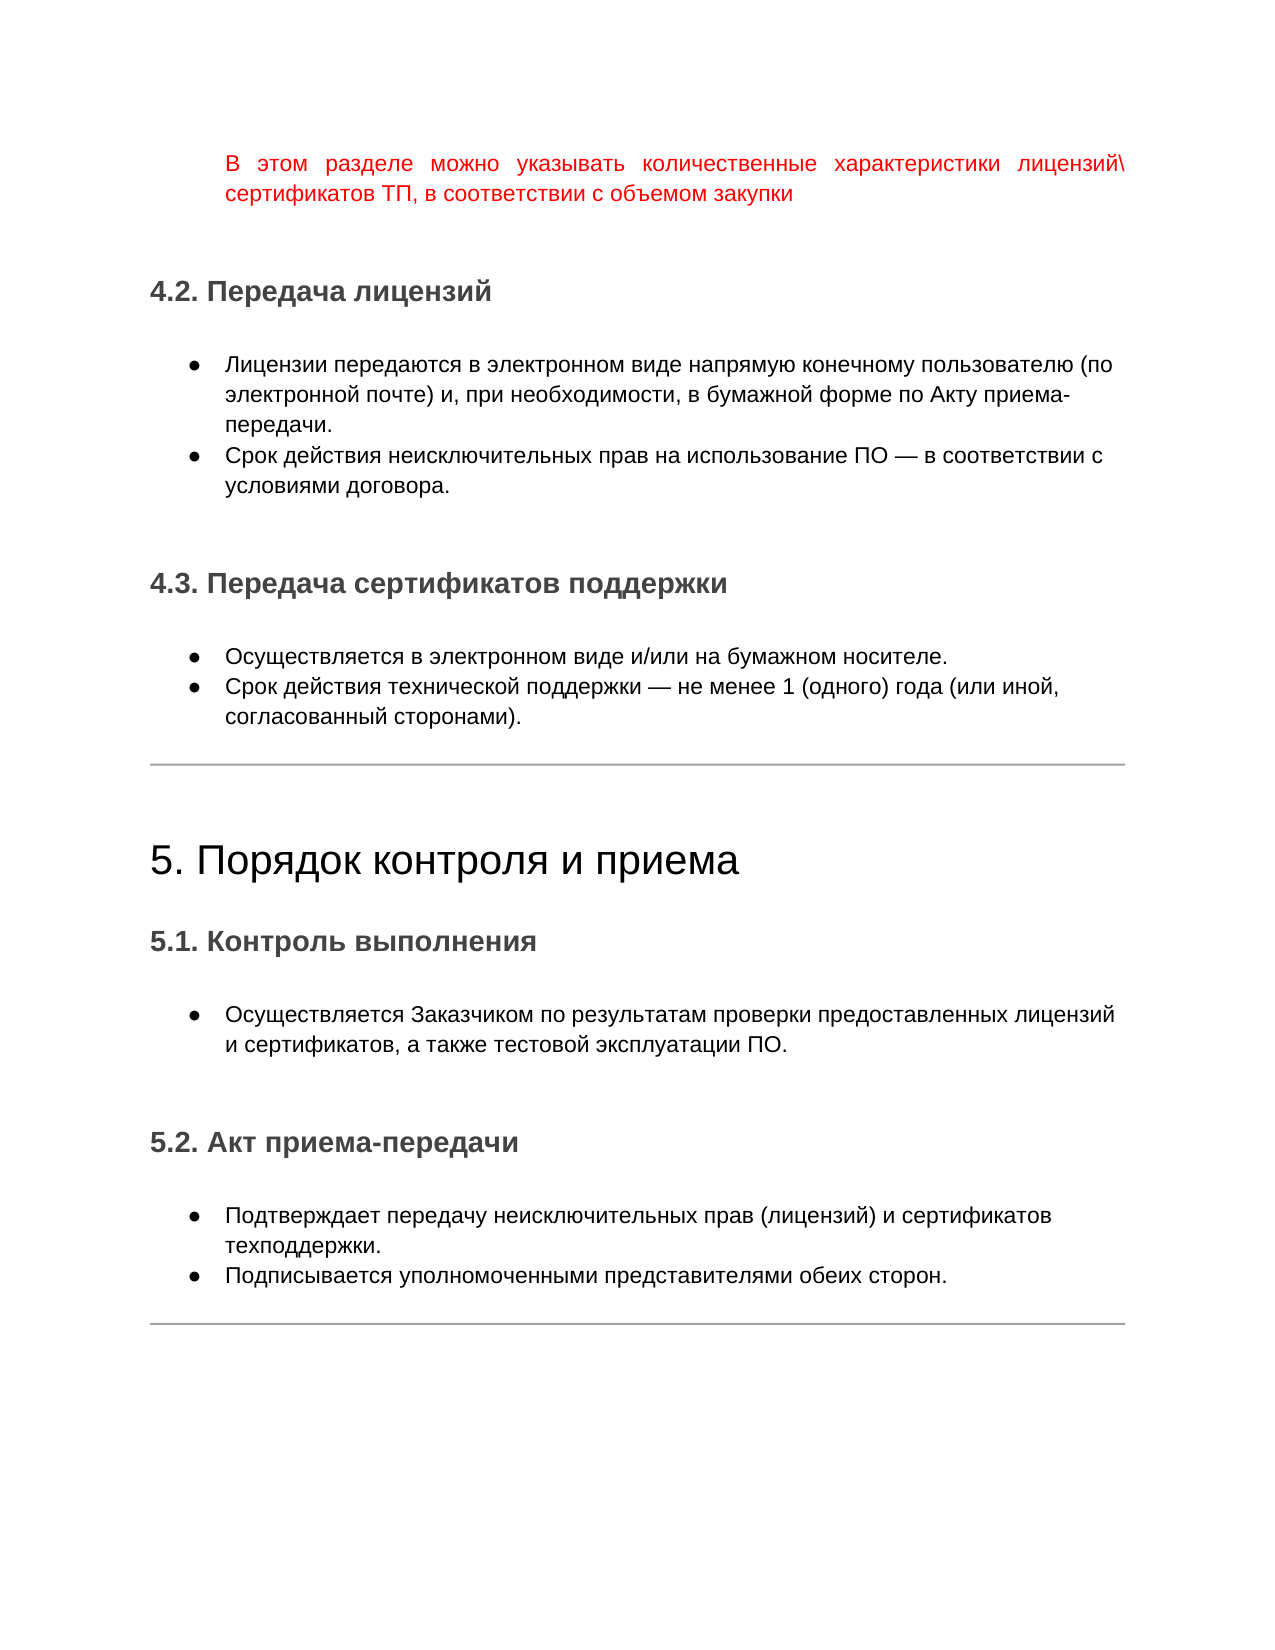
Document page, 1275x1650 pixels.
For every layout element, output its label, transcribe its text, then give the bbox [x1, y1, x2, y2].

list Подписывается уполномоченными представителями обеих сторон. [187, 1262, 1125, 1289]
list Осуществляется в электронном виде и/или на бумажном носителе. [187, 643, 1125, 669]
subtitle 5. Порядок контроля и приема [150, 835, 1125, 883]
subtitle 4.2. Передача лицензий [150, 274, 1125, 307]
list Срок действия технической поддержки — не менее 1 (одного) года (или иной, согласованный сторонами). [187, 673, 1125, 729]
list Срок действия неисключительных прав на использование ПО — в соответствии с условиями договора. [187, 442, 1125, 498]
subtitle 5.1. Контроль выполнения [150, 924, 1125, 957]
subtitle 4.3. Передача сертификатов поддержки [150, 566, 1125, 599]
list Осуществляется Заказчиком по результатам проверки предоставленных лицензий и сертификатов, а также тестовой эксплуатации ПО. [187, 1001, 1125, 1057]
subtitle 5.2. Акт приема-передачи [150, 1125, 1125, 1158]
list Лицензии передаются в электронном виде напрямую конечному пользователю (по электронной почте) и, при необходимости, в бумажной форме по Акту приема-передачи. [187, 351, 1125, 438]
list Подтверждает передачу неисключительных прав (лицензий) и сертификатов техподдержки. [187, 1202, 1125, 1258]
text В этом разделе можно указывать количественные характеристики лицензий\сертификатов ТП, в соответствии с объемом закупки [225, 150, 1125, 207]
